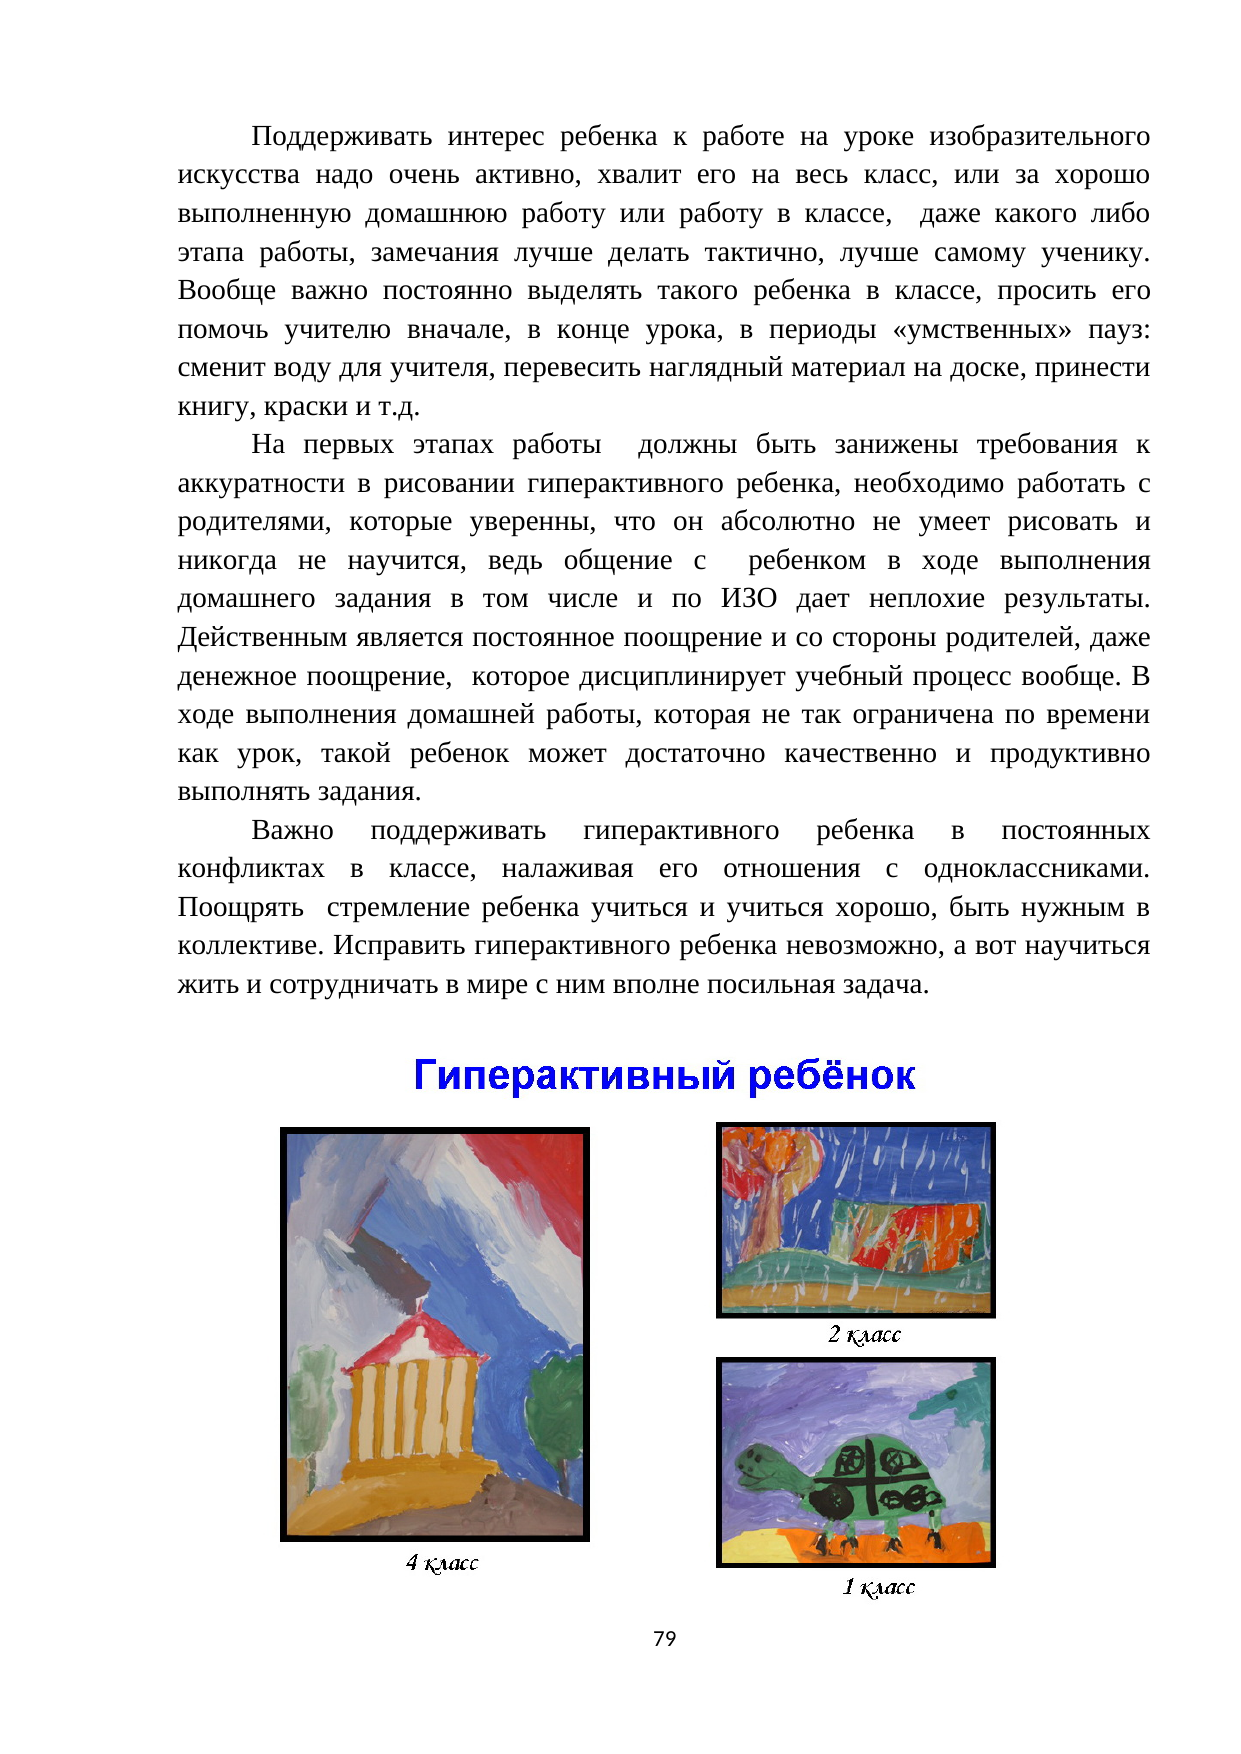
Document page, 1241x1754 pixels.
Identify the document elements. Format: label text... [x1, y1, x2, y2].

text Поддерживать интерес ребенка к работе на уроке изобразительного искусства надо очень активно, хвалит его на весь класс, или за хорошо выполненную домашнюю работу или работу в классе, даже какого либо этапа работы, замечания лучше делать тактично, лучше самому ученику. Вообще важно постоянно выделять такого ребенка в классе, просить его помочь учителю вначале, в конце урока, в периоды «умственных» пауз: сменит воду для учителя, перевесить наглядный материал на доске, принести книгу, краски и т.д. [177, 118, 1152, 421]
text Важно поддерживать гиперактивного ребенка в постоянных конфликтах в классе, налаживая его отношения с одноклассниками. Поощрять стремление ребенка учиться и учиться хорошо, быть нужным в коллективе. Исправить гиперактивного ребенка невозможно, а вот научиться жить и сотрудничать в мире с ним вполне посильная задача. [177, 812, 1152, 999]
text На первых этапах работы должны быть занижены требования к аккуратности в рисовании гиперактивного ребенка, необходимо работать с родителями, которые уверенны, что он абсолютно не умеет рисовать и никогда не научится, ведь общение с ребенком в ходе выполнения домашнего задания в том числе и по ИЗО дает неплохие результаты. Действенным является постоянное поощрение и со стороны родителей, даже денежное поощрение, которое дисциплинирует учебный процесс вообще. В ходе выполнения домашней работы, которая не так ограничена по времени как урок, такой ребенок может достаточно качественно и продуктивно выполнять задания. [177, 426, 1152, 807]
picture [253, 1038, 1040, 1612]
